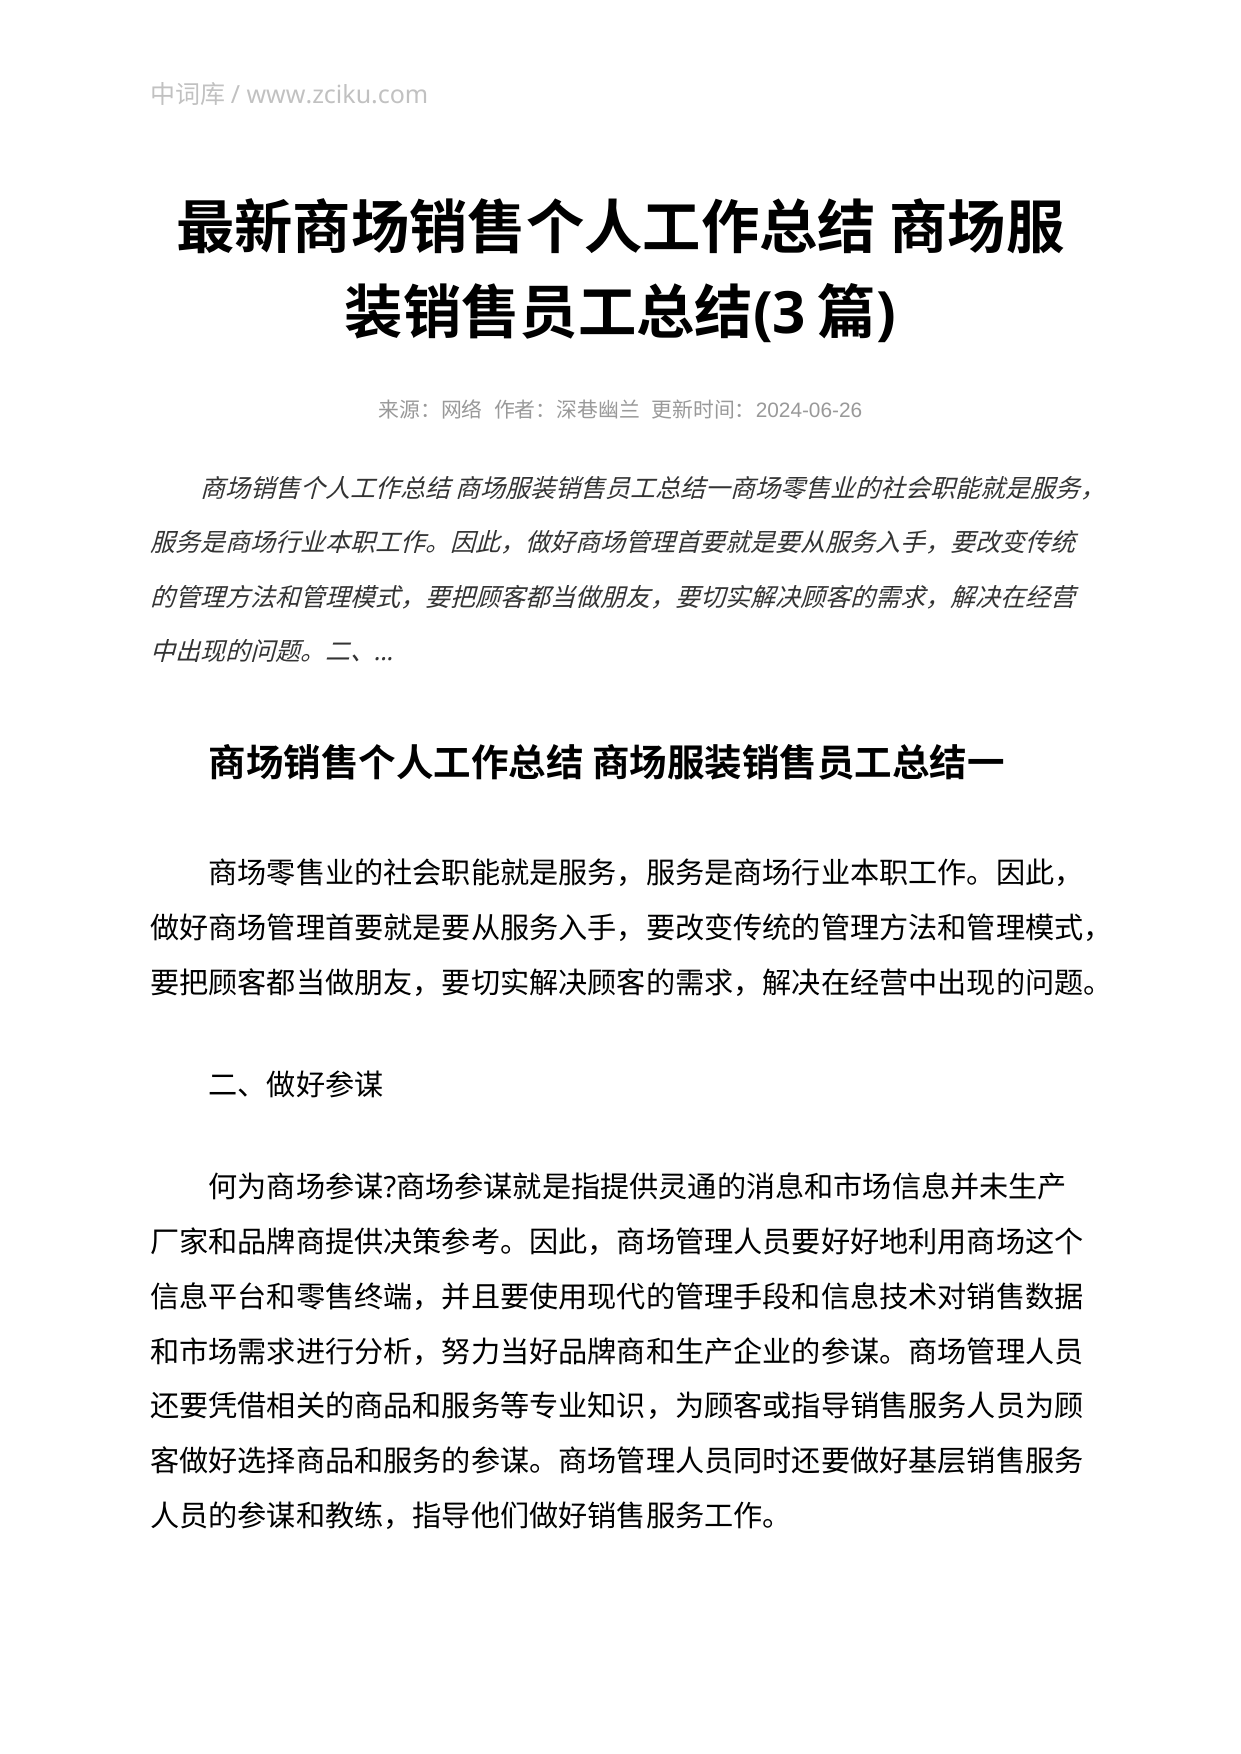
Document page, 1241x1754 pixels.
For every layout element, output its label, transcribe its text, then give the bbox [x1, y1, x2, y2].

text 商场销售个人工作总结 商场服装销售员工总结一 [150, 733, 1090, 787]
text 商场零售业的社会职能就是服务，服务是商场行业本职工作。因此，做好商场管理首要就是要从服务入手，要改变传统的管理方法和管理模式，要把顾客都当做朋友，要切实解决顾客的需求，解决在经营中出现的问题。 [150, 850, 1090, 1002]
text 来源：网络 作者：深巷幽兰 更新时间：2024-06-26 [150, 397, 1090, 421]
text 商场销售个人工作总结 商场服装销售员工总结一商场零售业的社会职能就是服务，服务是商场行业本职工作。因此，做好商场管理首要就是要从服务入手，要改变传统的管理方法和管理模式，要把顾客都当做朋友，要切实解决顾客的需求，解决在经营中出现的问题。二、... [150, 468, 1090, 668]
text 二、做好参谋 [150, 1062, 1090, 1104]
subtitle 最新商场销售个人工作总结 商场服装销售员工总结(3篇) [150, 181, 1090, 351]
text 何为商场参谋?商场参谋就是指提供灵通的消息和市场信息并未生产厂家和品牌商提供决策参考。因此，商场管理人员要好好地利用商场这个信息平台和零售终端，并且要使用现代的管理手段和信息技术对销售数据和市场需求进行分析，努力当好品牌商和生产企业的参谋。商场管理人员还要凭借相关的商品和服务等专业知识，为顾客或指导销售服务人员为顾客做好选择商品和服务的参谋。商场管理人员同时还要做好基层销售服务人员的参谋和教练，指导他们做好销售服务工作。 [150, 1163, 1090, 1535]
